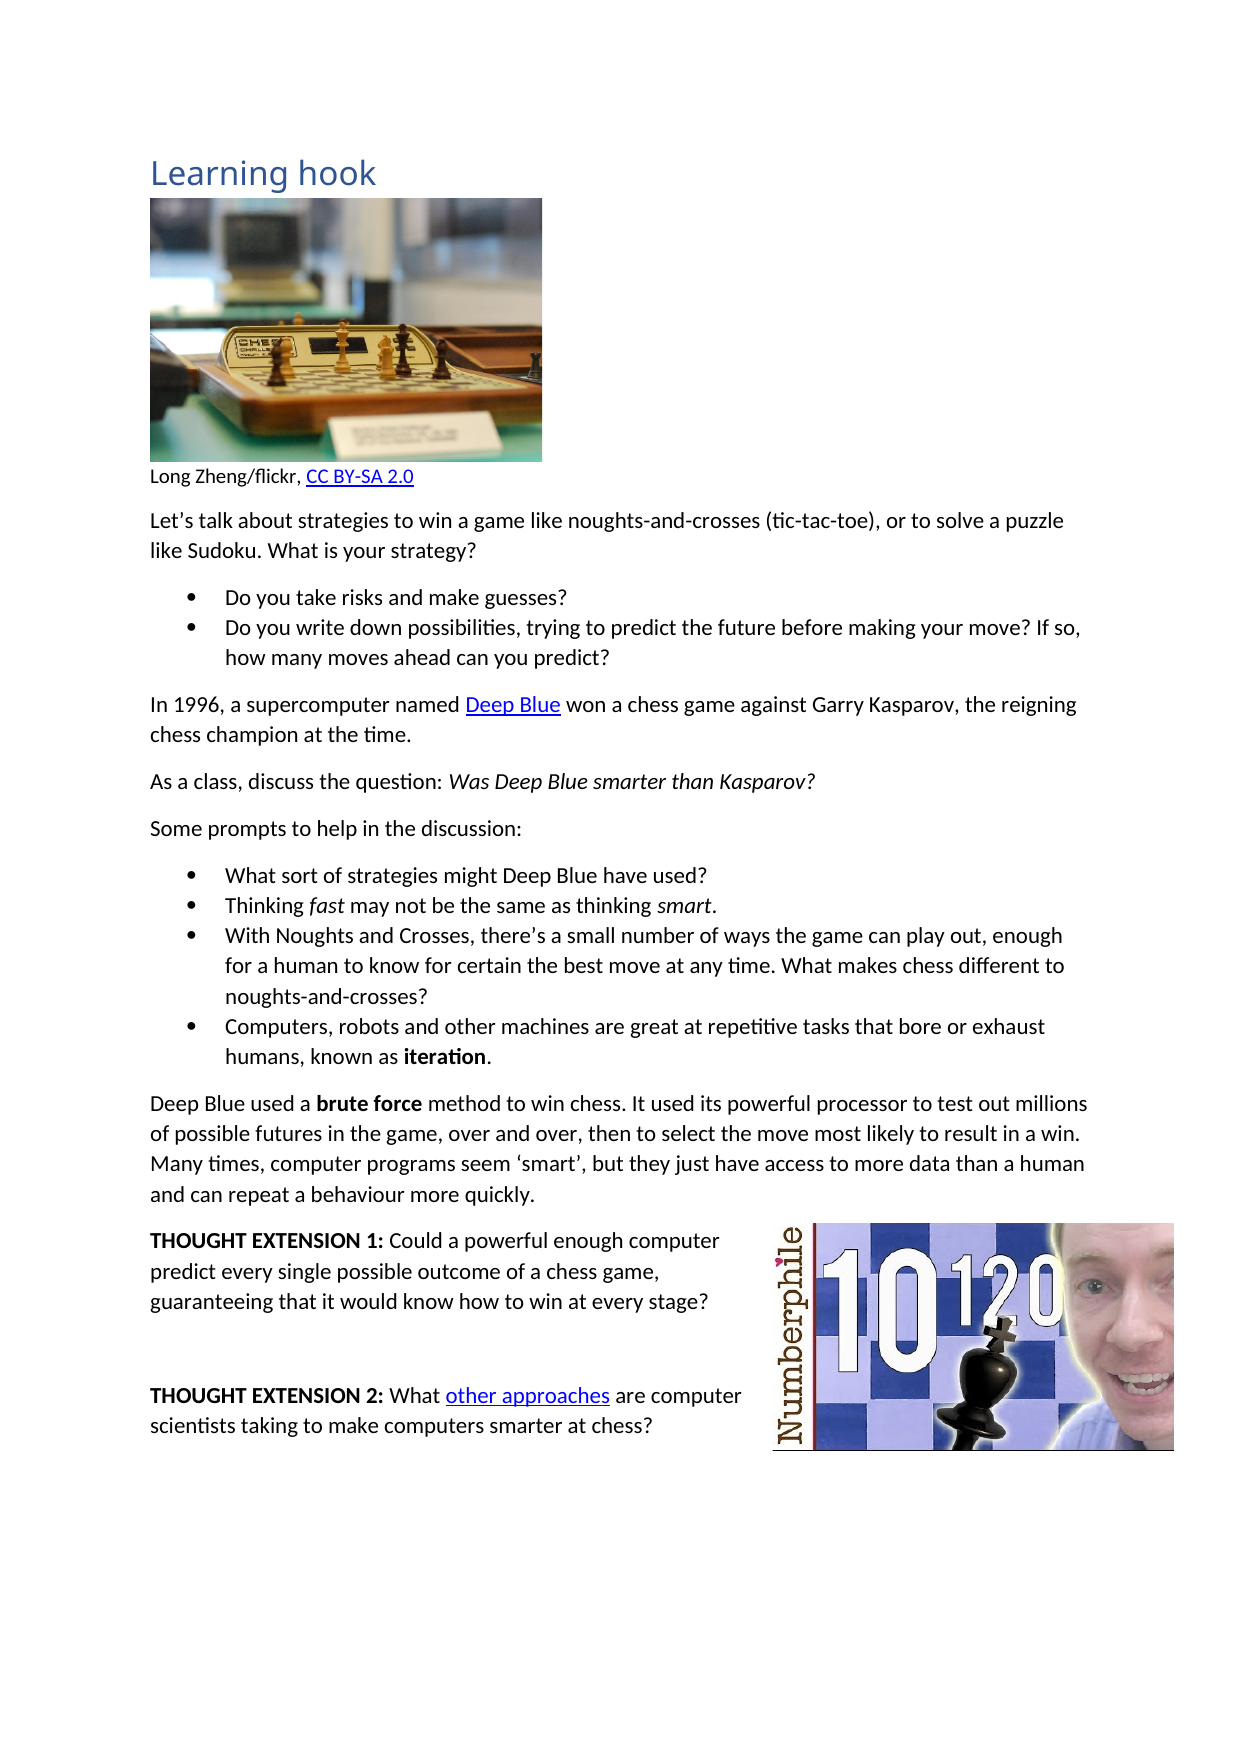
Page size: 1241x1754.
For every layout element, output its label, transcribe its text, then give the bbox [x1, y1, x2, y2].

text Deep Blue used a brute force method to win chess. It used its powerful processor to test out millions of possible futures in the game, over and over, then to select the move most likely to result in a win. Many times, computer programs seem ‘smart’, but they just have access to more data than a human and can repeat a behaviour more quickly. [150, 1089, 1090, 1208]
subtitle Learning hook [150, 150, 1090, 195]
list Thinking fast may not be the same as thinking smart. [187, 891, 1090, 919]
list Do you take risks and make guesses? [187, 583, 1090, 611]
list Do you write down possibilities, trying to predict the future before making your move? If so, how many moves ahead can you predict? [187, 613, 1090, 671]
text In 1996, a supercomputer named Deep Blue won a chess game against Garry Kasparov, the reigning chess champion at the time. [150, 690, 1090, 748]
list Computers, robots and other machines are great at repetitive tasks that bore or exhaust humans, known as iteration. [187, 1012, 1090, 1070]
text Some prompts to help in the discussion: [150, 814, 1090, 842]
text As a class, discuss the question: Was Deep Blue smarter than Kasparov? [150, 767, 1090, 795]
list With Noughts and Crosses, there’s a small number of ways the game can play out, enough for a human to know for certain the best move at any time. What makes chess different to noughts-and-crosses? [187, 921, 1090, 1010]
picture [150, 198, 543, 462]
picture [772, 1223, 1174, 1451]
text THOUGHT EXTENSION 1: Could a powerful enough computer predict every single possible outcome of a chess game, guaranteeing that it would know how to win at every stage? [150, 1227, 772, 1315]
text Long Zheng/flickr, CC BY-SA 2.0 [150, 464, 1090, 489]
list What sort of strategies might Deep Blue have used? [187, 861, 1090, 889]
text Let’s talk about strategies to win a game like noughts-and-crosses (tic-tac-toe), or to solve a puzzle like Sudoku. What is your strategy? [150, 506, 1090, 564]
text THOUGHT EXTENSION 2: What other approaches are computer scientists taking to make computers smarter at chess? [150, 1381, 772, 1439]
